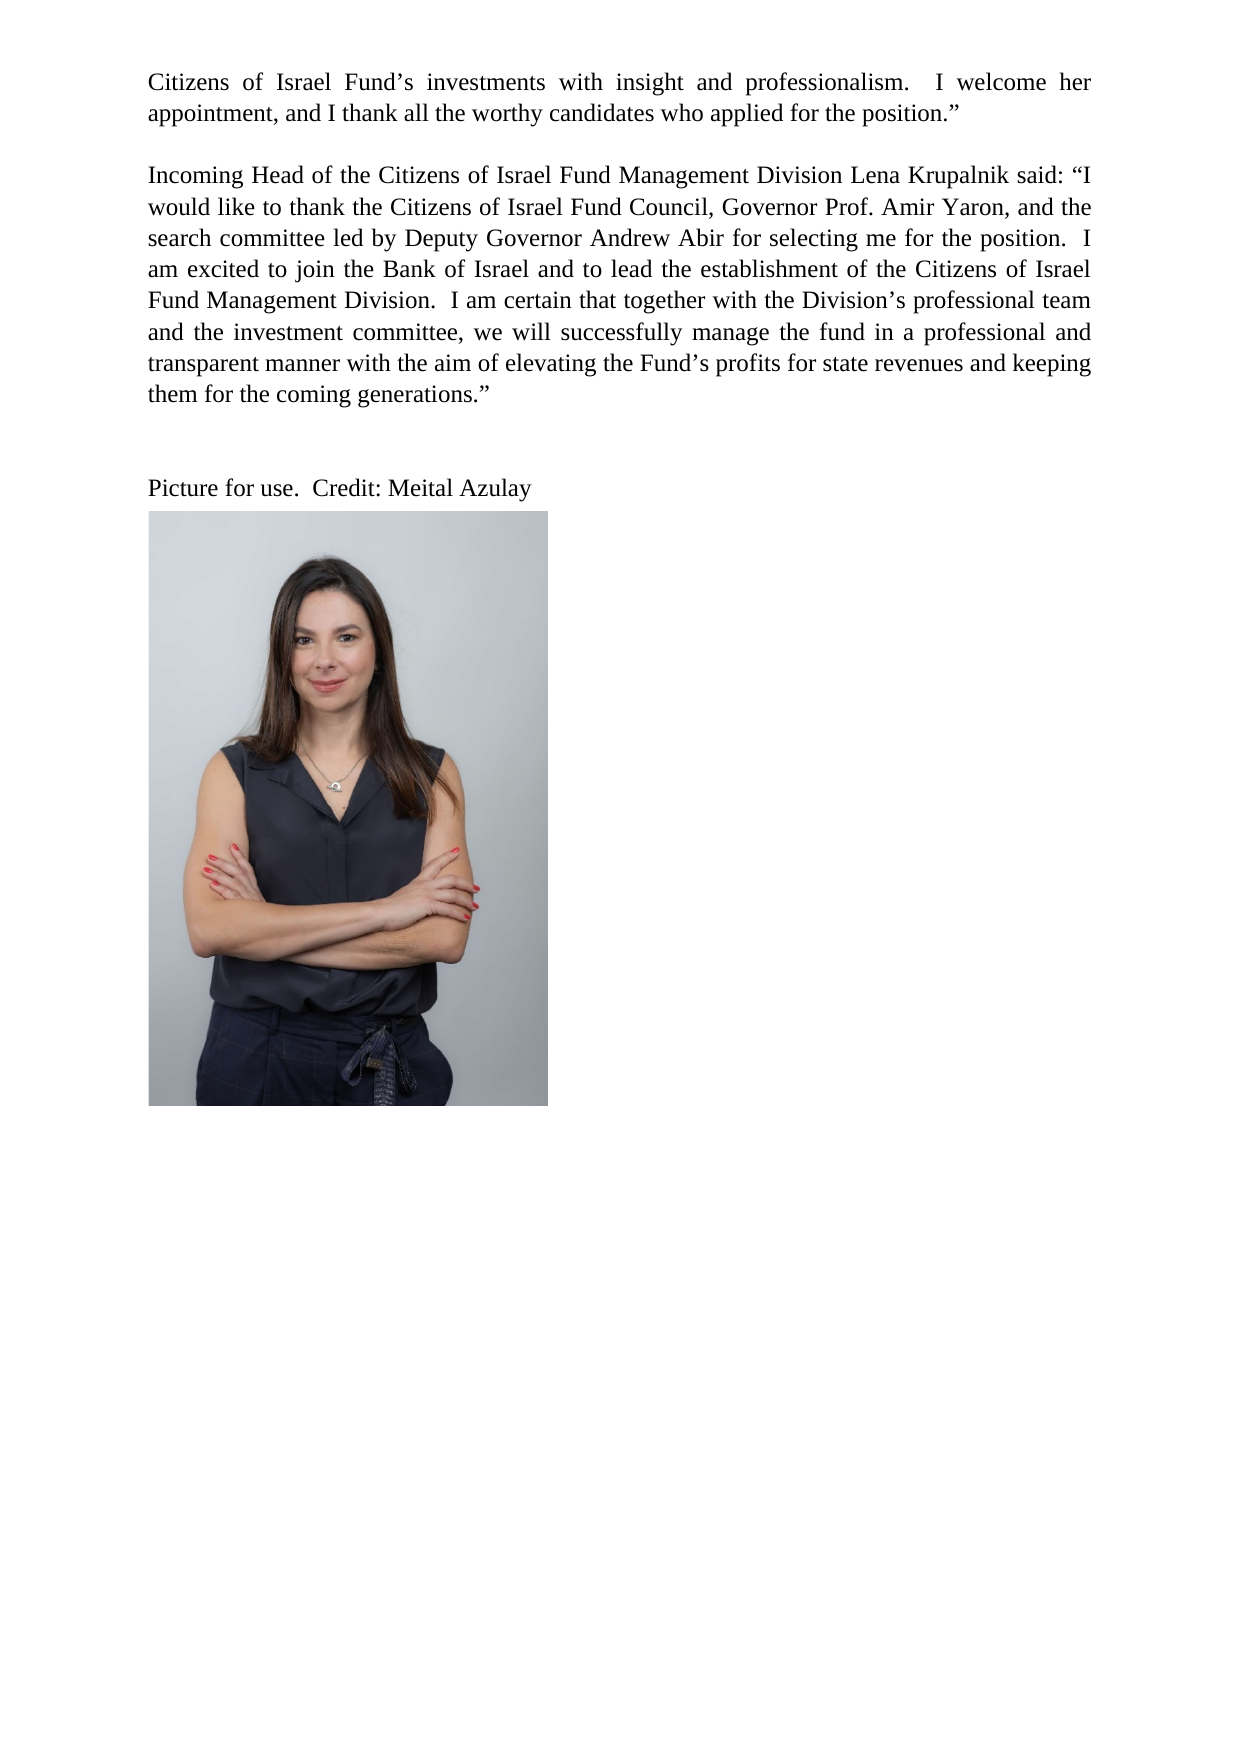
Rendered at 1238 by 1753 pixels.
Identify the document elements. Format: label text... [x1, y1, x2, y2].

picture [148, 511, 548, 1106]
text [148, 65, 1093, 127]
text Picture for use. Credit: Meital Azulay [148, 471, 1093, 502]
text Incoming Head of the Citizens of Israel Fund Management Division Lena Krupalnik said: “I would like to thank the Citizens of Israel Fund Council, Governor Prof. Amir Yaron, and the search committee led by Deputy Governor Andrew Abir for selecting me for the position. I am excited to join the Bank of Israel and to lead the establishment of the Citizens of Israel Fund Management Division. I am certain that together with the Division’s professional team and the investment committee, we will successfully manage the fund in a professional and transparent manner with the aim of elevating the Fund’s profits for state revenues and keeping them for the coming generations.” [148, 159, 1093, 409]
